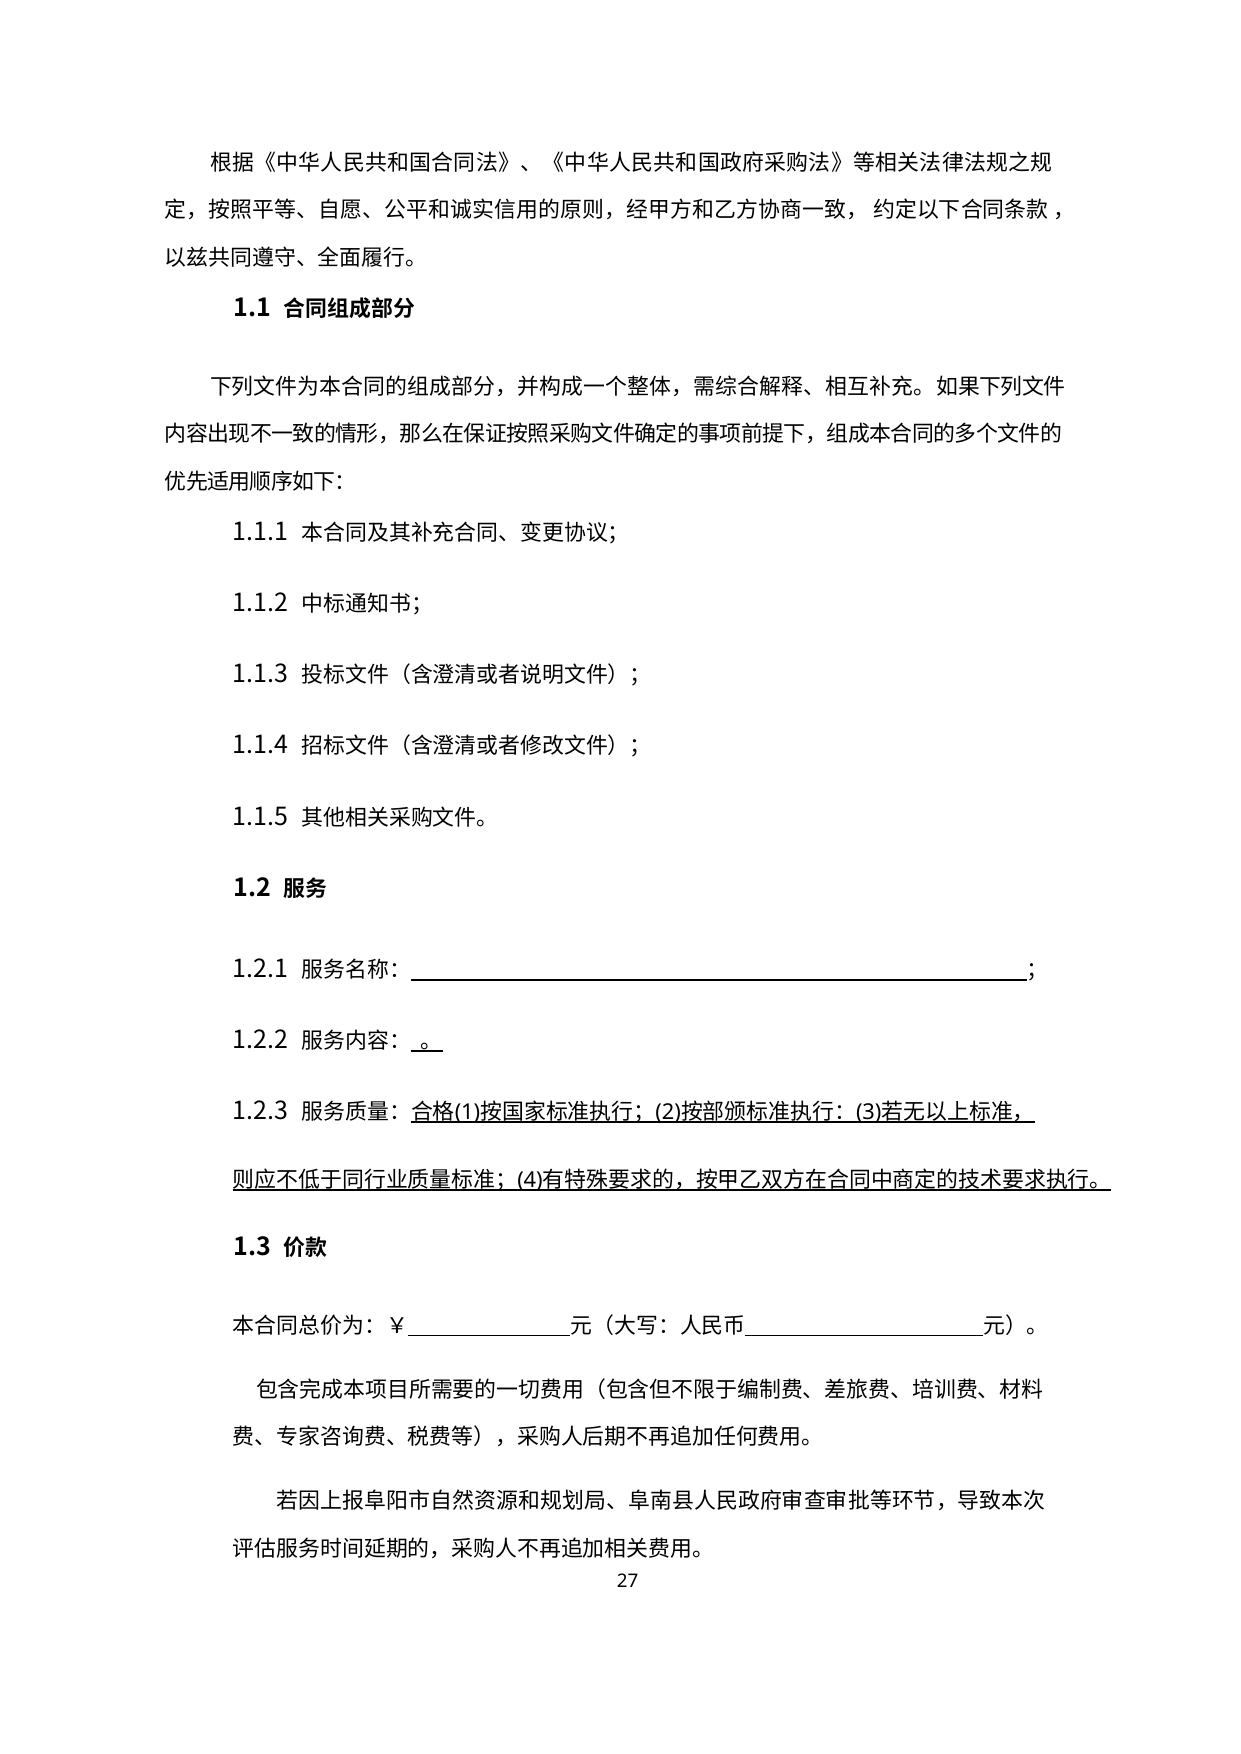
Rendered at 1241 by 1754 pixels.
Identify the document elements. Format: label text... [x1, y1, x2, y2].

list 则应不低于同行业质量标准；(4)有特殊要求的，按甲乙双方在合同中商定的技术要求执行。 [233, 1162, 1090, 1189]
subtitle 服务 [233, 867, 1090, 903]
text 若因上报阜阳市自然资源和规划局、阜南县人民政府审查审批等环节，导致本次评估服务时间延期的，采购人不再追加相关费用。 [233, 1483, 1046, 1563]
text 本合同总价为：￥ 元（大写：人民币 元）。 [233, 1308, 1046, 1339]
text 下列文件为本合同的组成部分，并构成一个整体，需综合解释、相互补充。如果下列文件内容出现不一致的情形，那么在保证按照采购文件确定的事项前提下，组成本合同的多个文件的优先适用顺序如下： [164, 369, 1066, 496]
list 服务内容： 。 [233, 1020, 1090, 1056]
subtitle 合同组成部分 [233, 287, 1090, 324]
list 服务名称： ； [233, 949, 1090, 985]
list 其他相关采购文件。 [233, 796, 1090, 832]
list 中标通知书； [233, 583, 1090, 619]
text 根据《中华人民共和国合同法》、《中华人民共和国政府采购法》等相关法律法规之规定，按照平等、自愿、公平和诚实信用的原则，经甲方和乙方协商一致， 约定以下合同条款，以兹共同遵守、全面履行。 [164, 145, 1053, 271]
subtitle 价款 [233, 1226, 1090, 1262]
list 服务质量：合格(1)按国家标准执行；(2)按部颁标准执行：(3)若无以上标准， [233, 1091, 1090, 1127]
list 本合同及其补充合同、变更协议； [233, 512, 1090, 548]
list 招标文件（含澄清或者修改文件）； [233, 725, 1090, 761]
text 包含完成本项目所需要的一切费用（包含但不限于编制费、差旅费、培训费、材料费、专家咨询费、税费等），采购人后期不再追加任何费用。 [233, 1372, 1046, 1451]
list 投标文件（含澄清或者说明文件）； [233, 654, 1090, 690]
